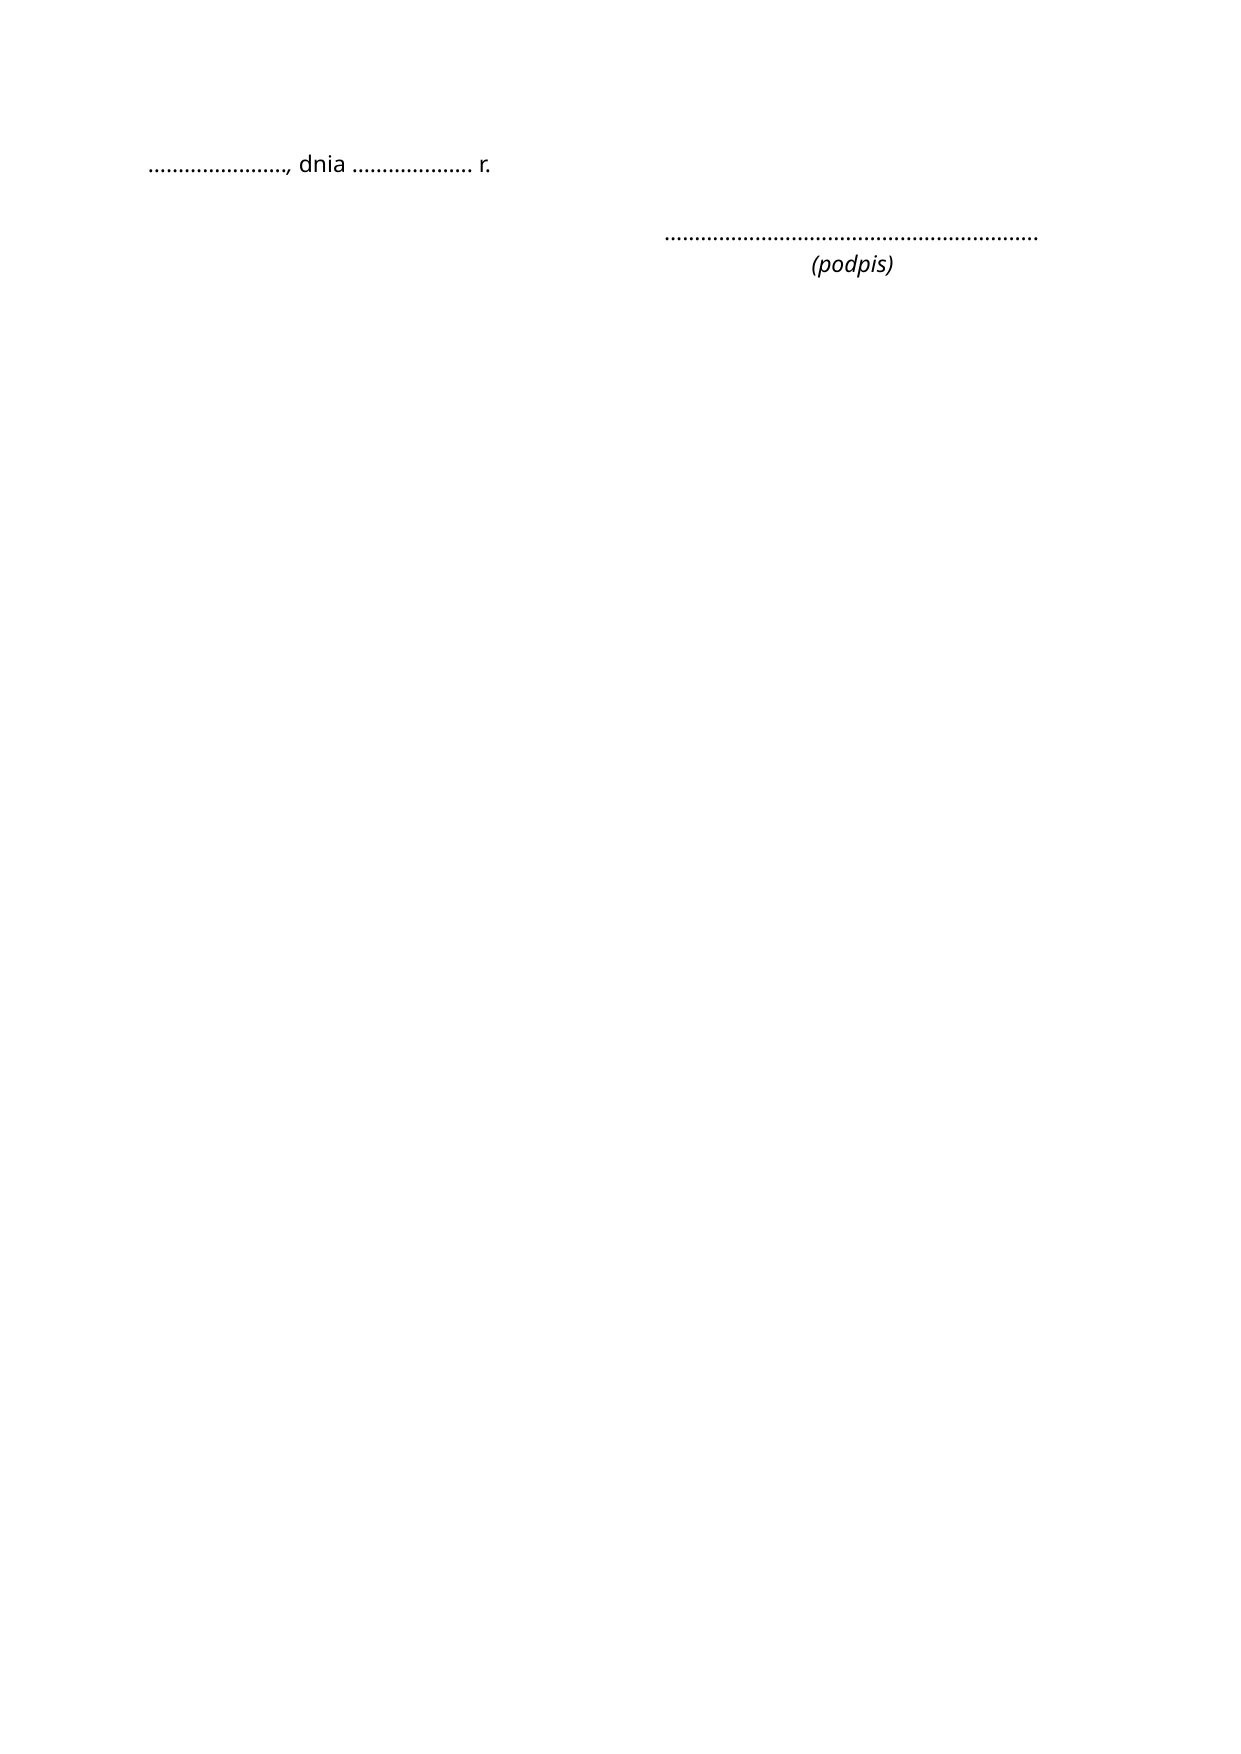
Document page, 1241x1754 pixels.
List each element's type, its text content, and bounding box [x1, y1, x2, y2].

text …………………………………………………….. [148, 216, 1093, 248]
text (podpis) [738, 248, 1093, 279]
text …………….……., dnia ………….……. r. [148, 148, 1093, 179]
